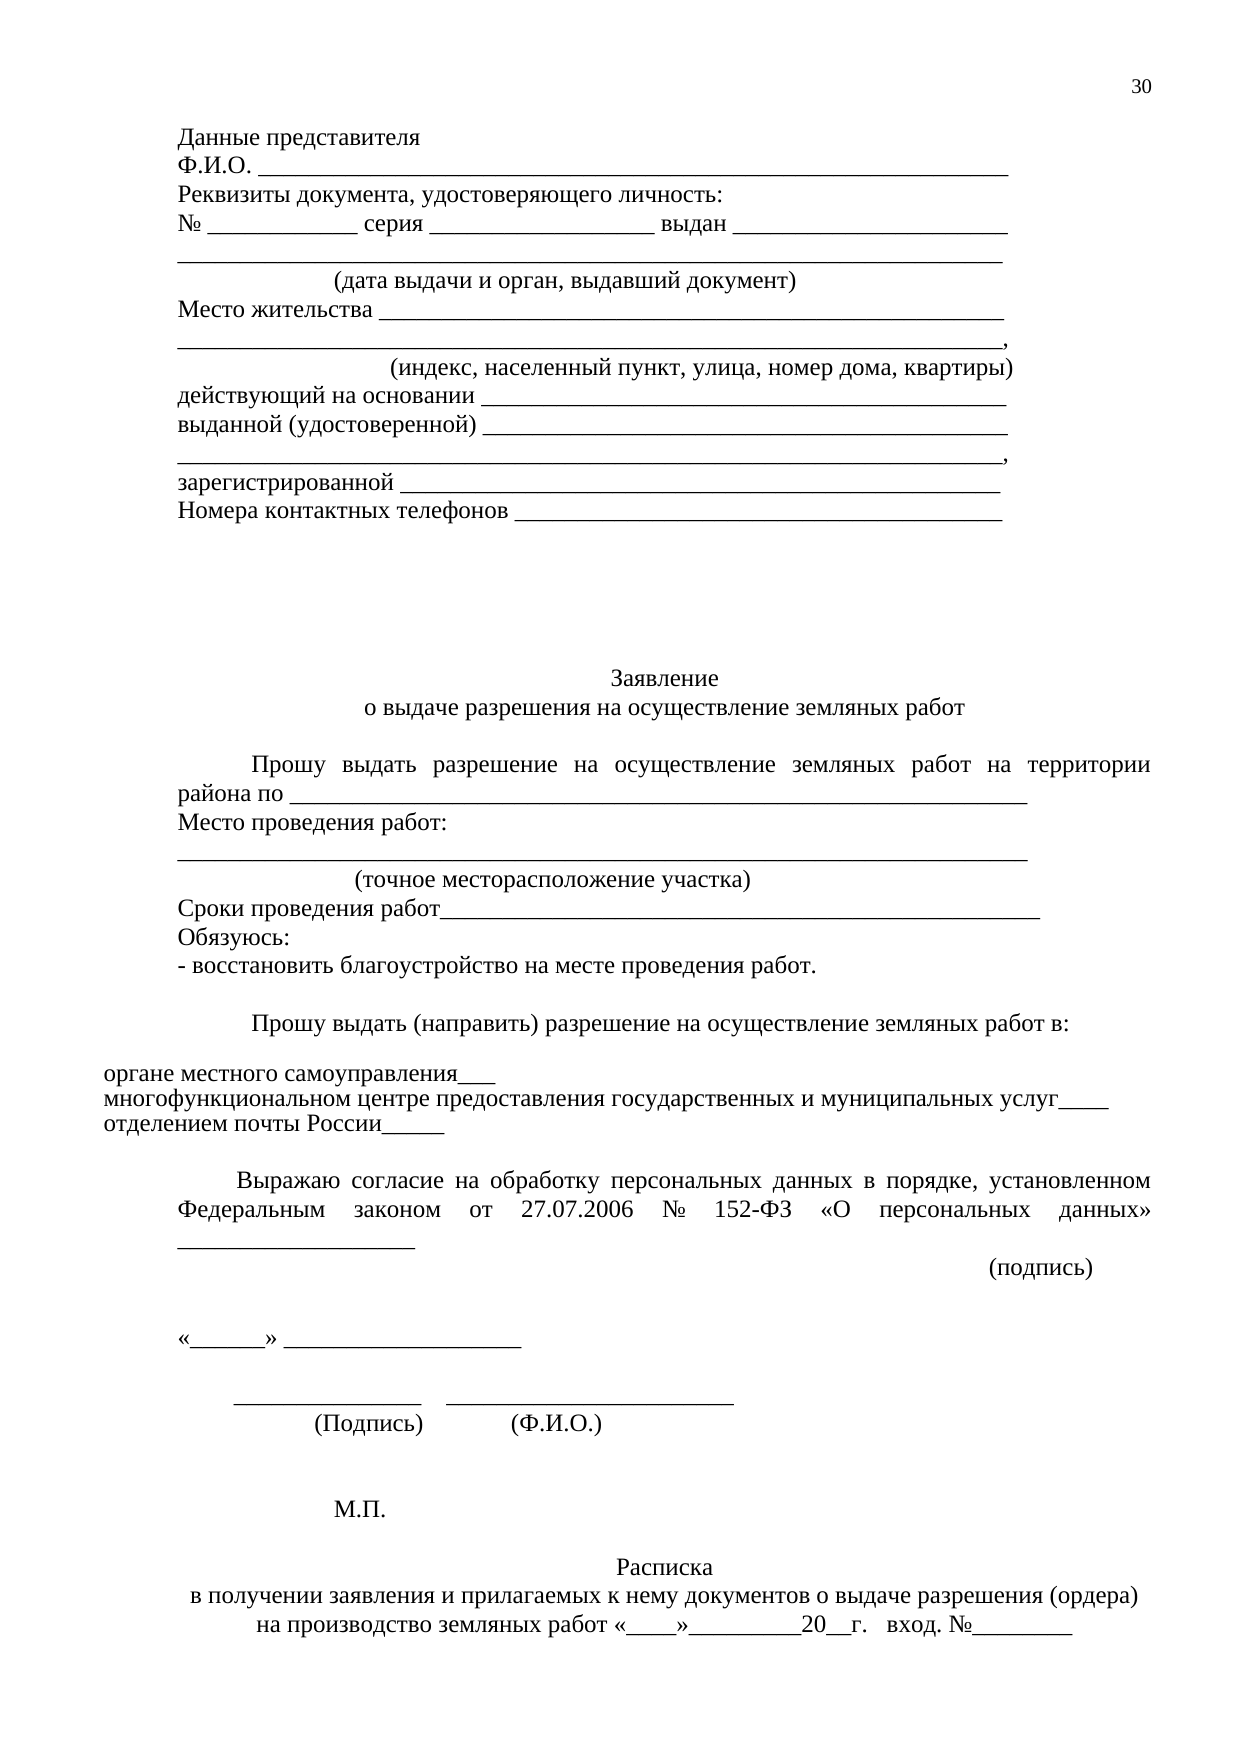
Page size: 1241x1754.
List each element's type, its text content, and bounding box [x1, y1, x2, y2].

text «______» ___________________ [177, 1322, 1152, 1351]
text Сроки проведения работ________________________________________________ [177, 893, 1152, 922]
text (точное месторасположение участка) [177, 864, 1152, 893]
text __________________________________________________________________, [177, 323, 1152, 352]
text (дата выдачи и орган, выдавший документ) [177, 266, 1152, 294]
text Прошу выдать разрешение на осуществление земляных работ на территории района по ___________________________________________________________ [177, 749, 1152, 807]
text __________________________________________________________________, [177, 438, 1152, 467]
text № ____________ серия __________________ выдан ______________________ [177, 208, 1152, 237]
text Расписка [177, 1552, 1152, 1581]
text зарегистрированной ________________________________________________ [177, 467, 1152, 496]
text Место жительства __________________________________________________ [177, 294, 1152, 323]
text (подпись) [177, 1252, 1152, 1281]
text Данные представителя [177, 122, 1152, 151]
text Прошу выдать (направить) разрешение на осуществление земляных работ в: [177, 1008, 1152, 1037]
text (Подпись) (Ф.И.О.) [177, 1408, 1152, 1437]
text действующий на основании __________________________________________ [177, 381, 1152, 409]
text отделением почты России_____ [103, 1112, 1152, 1137]
text Ф.И.О. ____________________________________________________________ [177, 151, 1152, 179]
text М.П. [177, 1494, 1152, 1523]
text органе местного самоуправления___ [103, 1062, 1152, 1087]
text Выражаю согласие на обработку персональных данных в порядке, установленном Федеральным законом от 27.07.2006 № 152-ФЗ «О персональных данных» ___________________ [177, 1166, 1152, 1252]
text Заявление [177, 663, 1152, 692]
text __________________________________________________________________ [177, 237, 1152, 266]
text Реквизиты документа, удостоверяющего личность: [177, 179, 1152, 208]
text (индекс, населенный пункт, улица, номер дома, квартиры) [177, 352, 1152, 381]
text выданной (удостоверенной) __________________________________________ [177, 409, 1152, 438]
text многофункциональном центре предоставления государственных и муниципальных услуг____ [103, 1087, 1152, 1112]
text Место проведения работ: [177, 807, 1152, 836]
text Номера контактных телефонов _______________________________________ [177, 496, 1152, 524]
text _______________ _______________________ [177, 1379, 1152, 1408]
text о выдаче разрешения на осуществление земляных работ [177, 692, 1152, 721]
text ____________________________________________________________________ [177, 836, 1152, 864]
text в получении заявления и прилагаемых к нему документов о выдаче разрешения (ордера) на производство земляных работ «____»_________20__г. вход. №________ [177, 1581, 1152, 1638]
text - восстановить благоустройство на месте проведения работ. [177, 951, 1152, 979]
text Обязуюсь: [177, 922, 1152, 951]
